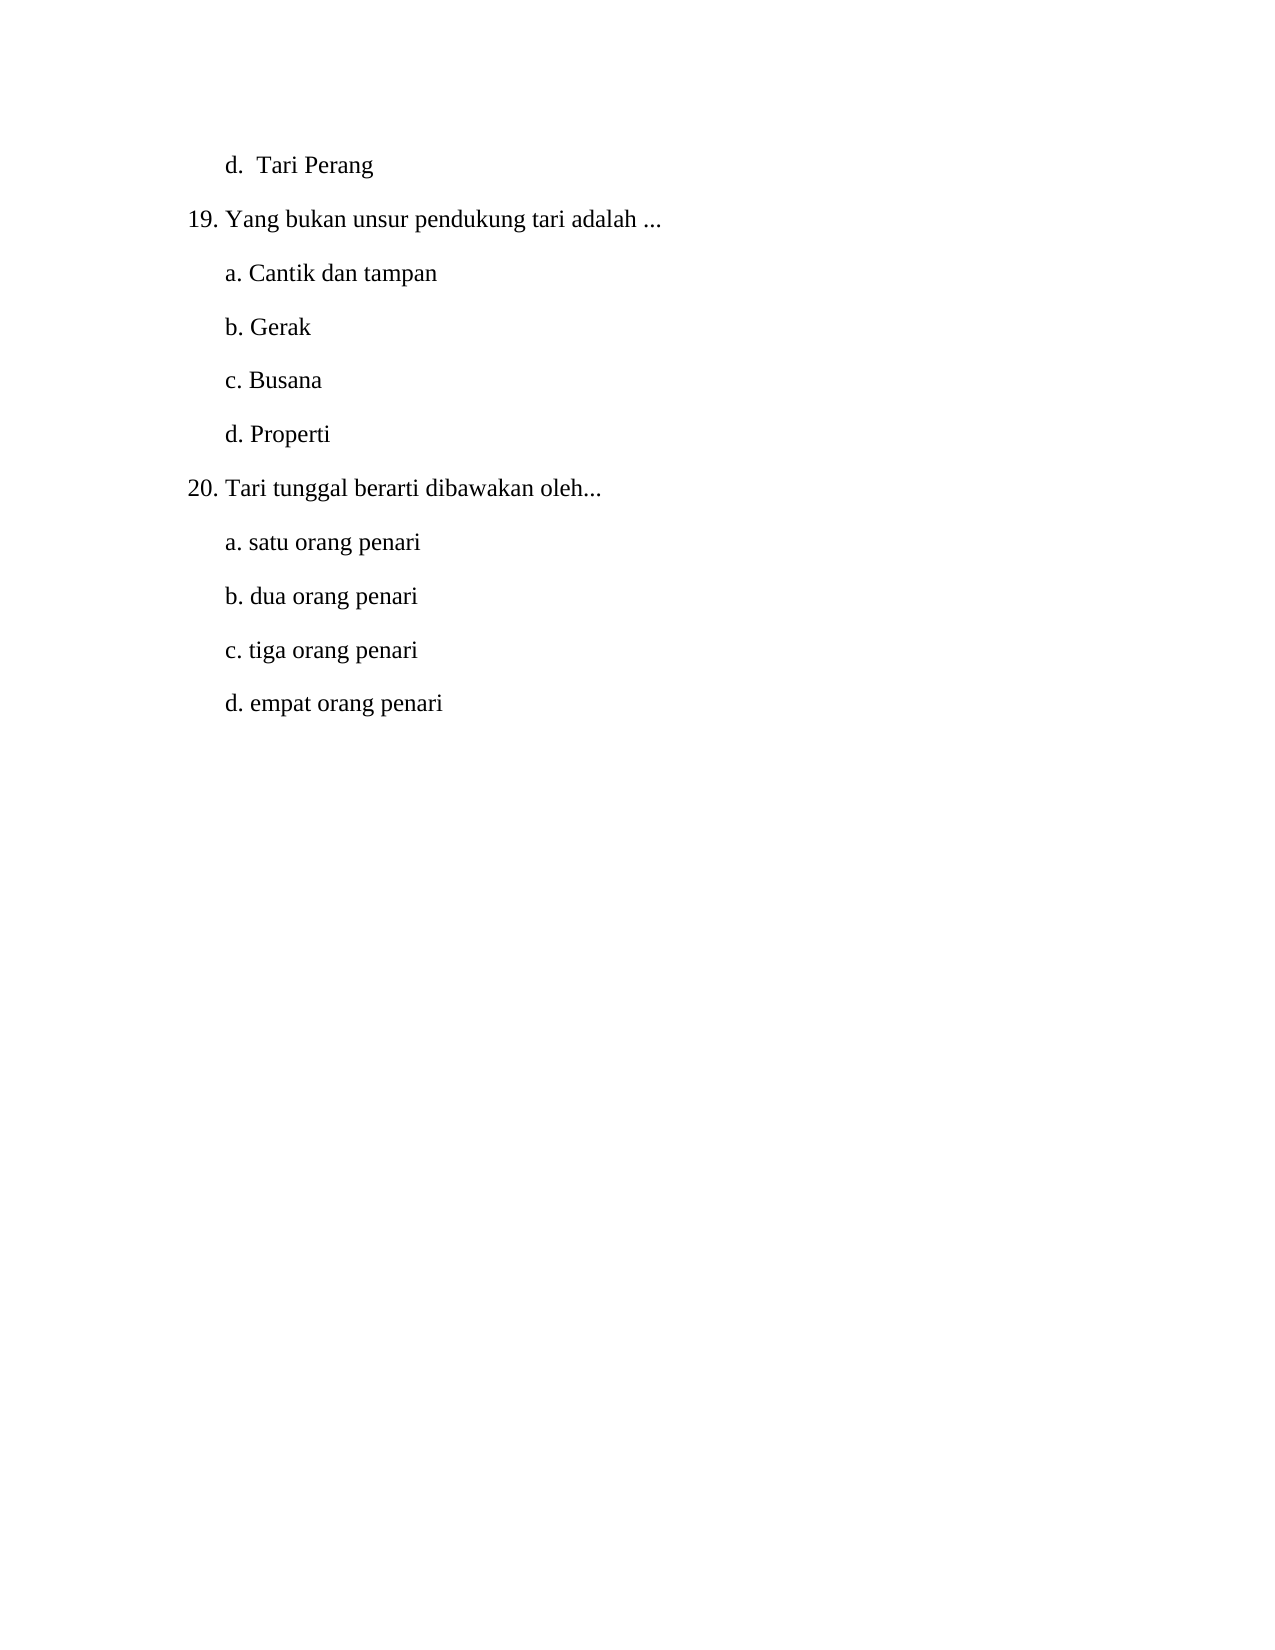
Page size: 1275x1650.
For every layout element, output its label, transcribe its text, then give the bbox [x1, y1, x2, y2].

text b. dua orang penari [225, 581, 1125, 609]
list Tari tunggal berarti dibawakan oleh... [187, 473, 1125, 502]
text a. Cantik dan tampan [225, 258, 1125, 286]
text b. Gerak [225, 312, 1125, 340]
text d. empat orang penari [225, 688, 1125, 717]
text c. Busana [225, 365, 1125, 394]
text d. Tari Perang [225, 150, 1125, 179]
text c. tiga orang penari [225, 635, 1125, 663]
text d. Properti [225, 419, 1125, 448]
text a. satu orang penari [225, 527, 1125, 556]
list Yang bukan unsur pendukung tari adalah ... [187, 204, 1125, 233]
